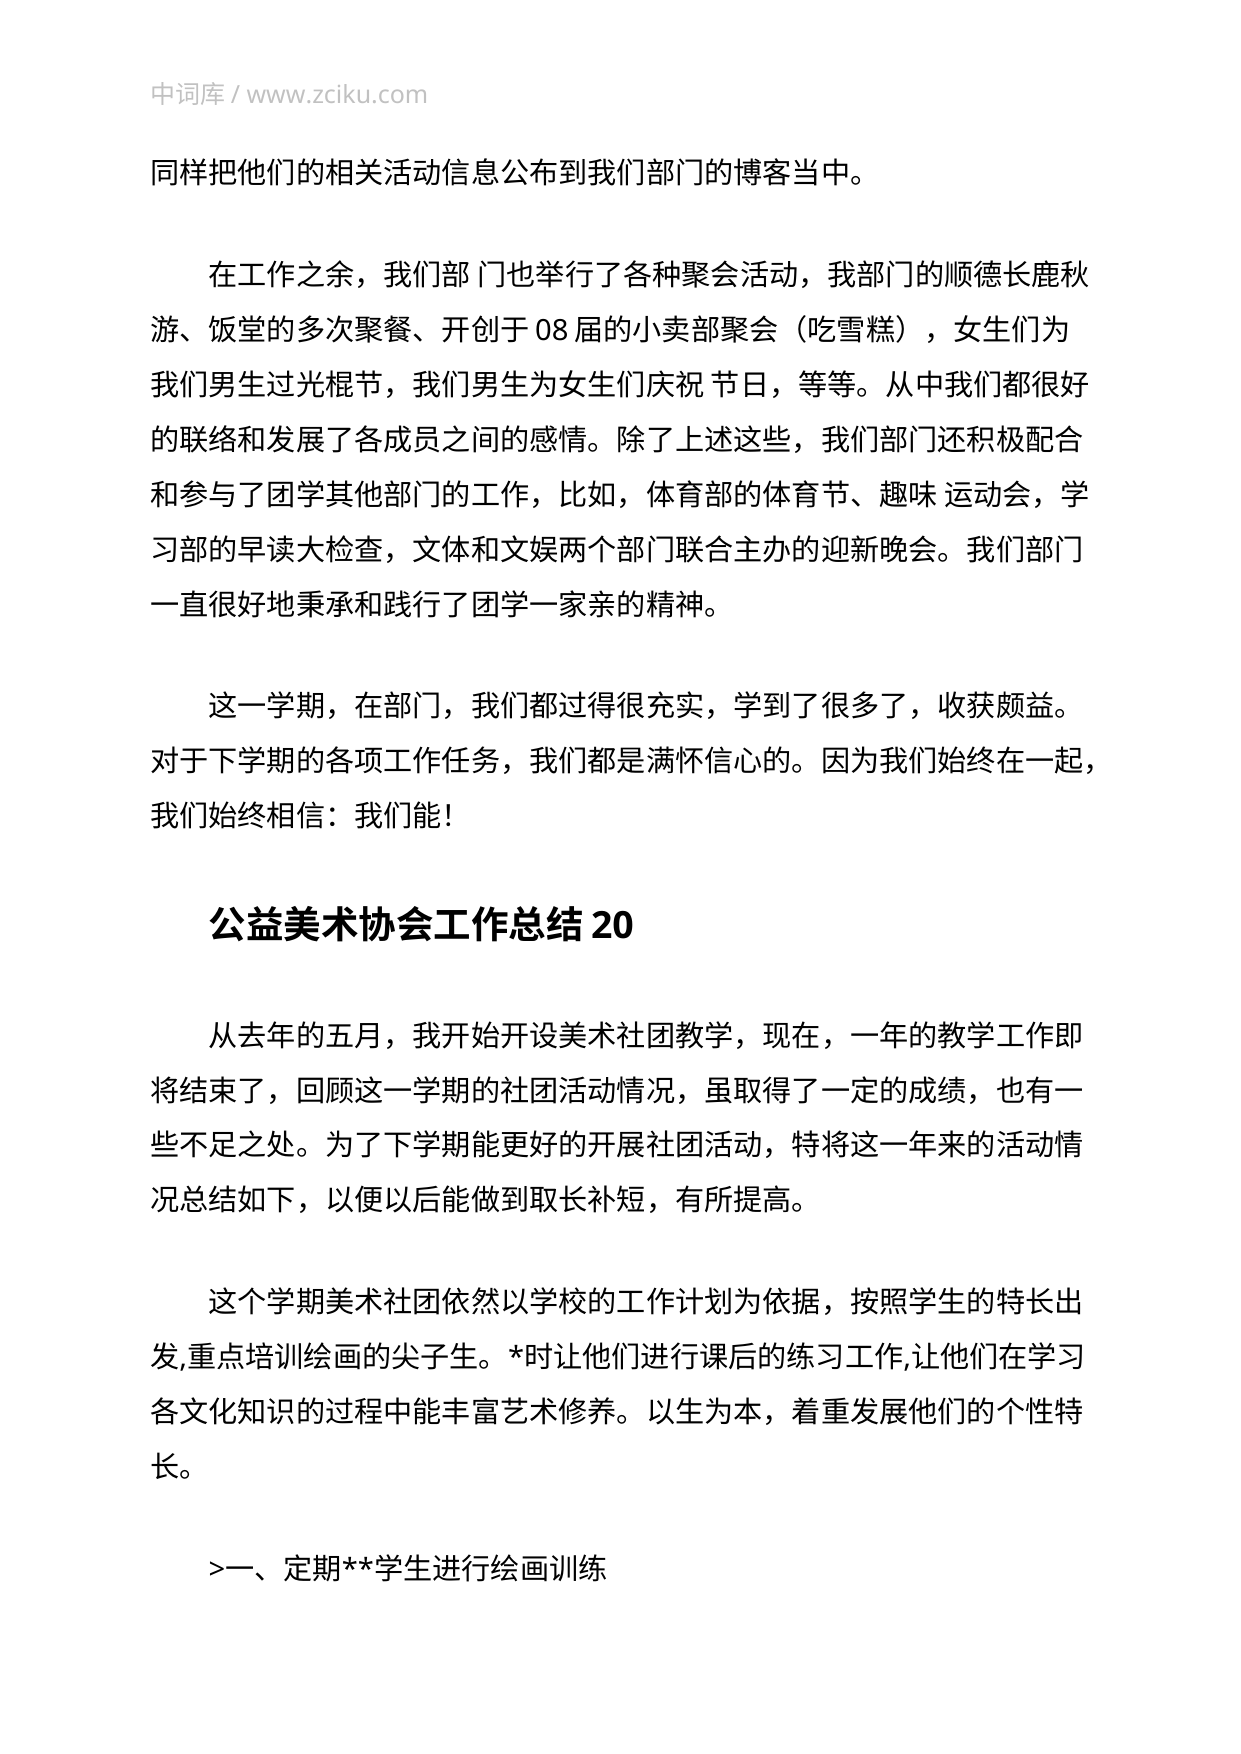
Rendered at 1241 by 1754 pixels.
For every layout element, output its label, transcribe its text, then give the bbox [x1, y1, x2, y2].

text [150, 150, 1090, 192]
text 公益美术协会工作总结20 [150, 894, 1090, 949]
text 从去年的五月，我开始开设美术社团教学，现在，一年的教学工作即将结束了，回顾这一学期的社团活动情况，虽取得了一定的成绩，也有一些不足之处。为了下学期能更好的开展社团活动，特将这一年来的活动情况总结如下，以便以后能做到取长补短，有所提高。 [150, 1012, 1090, 1219]
text 在工作之余，我们部 门也举行了各种聚会活动，我部门的顺德长鹿秋游、饭堂的多次聚餐、开创于08届的小卖部聚会（吃雪糕），女生们为我们男生过光棍节，我们男生为女生们庆祝 节日，等等。从中我们都很好的联络和发展了各成员之间的感情。除了上述这些，我们部门还积极配合和参与了团学其他部门的工作，比如，体育部的体育节、趣味 运动会，学习部的早读大检查，文体和文娱两个部门联合主办的迎新晚会。我们部门一直很好地秉承和践行了团学一家亲的精神。 [150, 252, 1090, 623]
text 这个学期美术社团依然以学校的工作计划为依据，按照学生的特长出发,重点培训绘画的尖子生。*时让他们进行课后的练习工作,让他们在学习各文化知识的过程中能丰富艺术修养。以生为本，着重发展他们的个性特长。 [150, 1279, 1090, 1486]
text 这一学期，在部门，我们都过得很充实，学到了很多了，收获颇益。对于下学期的各项工作任务，我们都是满怀信心的。因为我们始终在一起，我们始终相信：我们能！ [150, 683, 1090, 835]
text >一、定期**学生进行绘画训练 [150, 1545, 1090, 1588]
